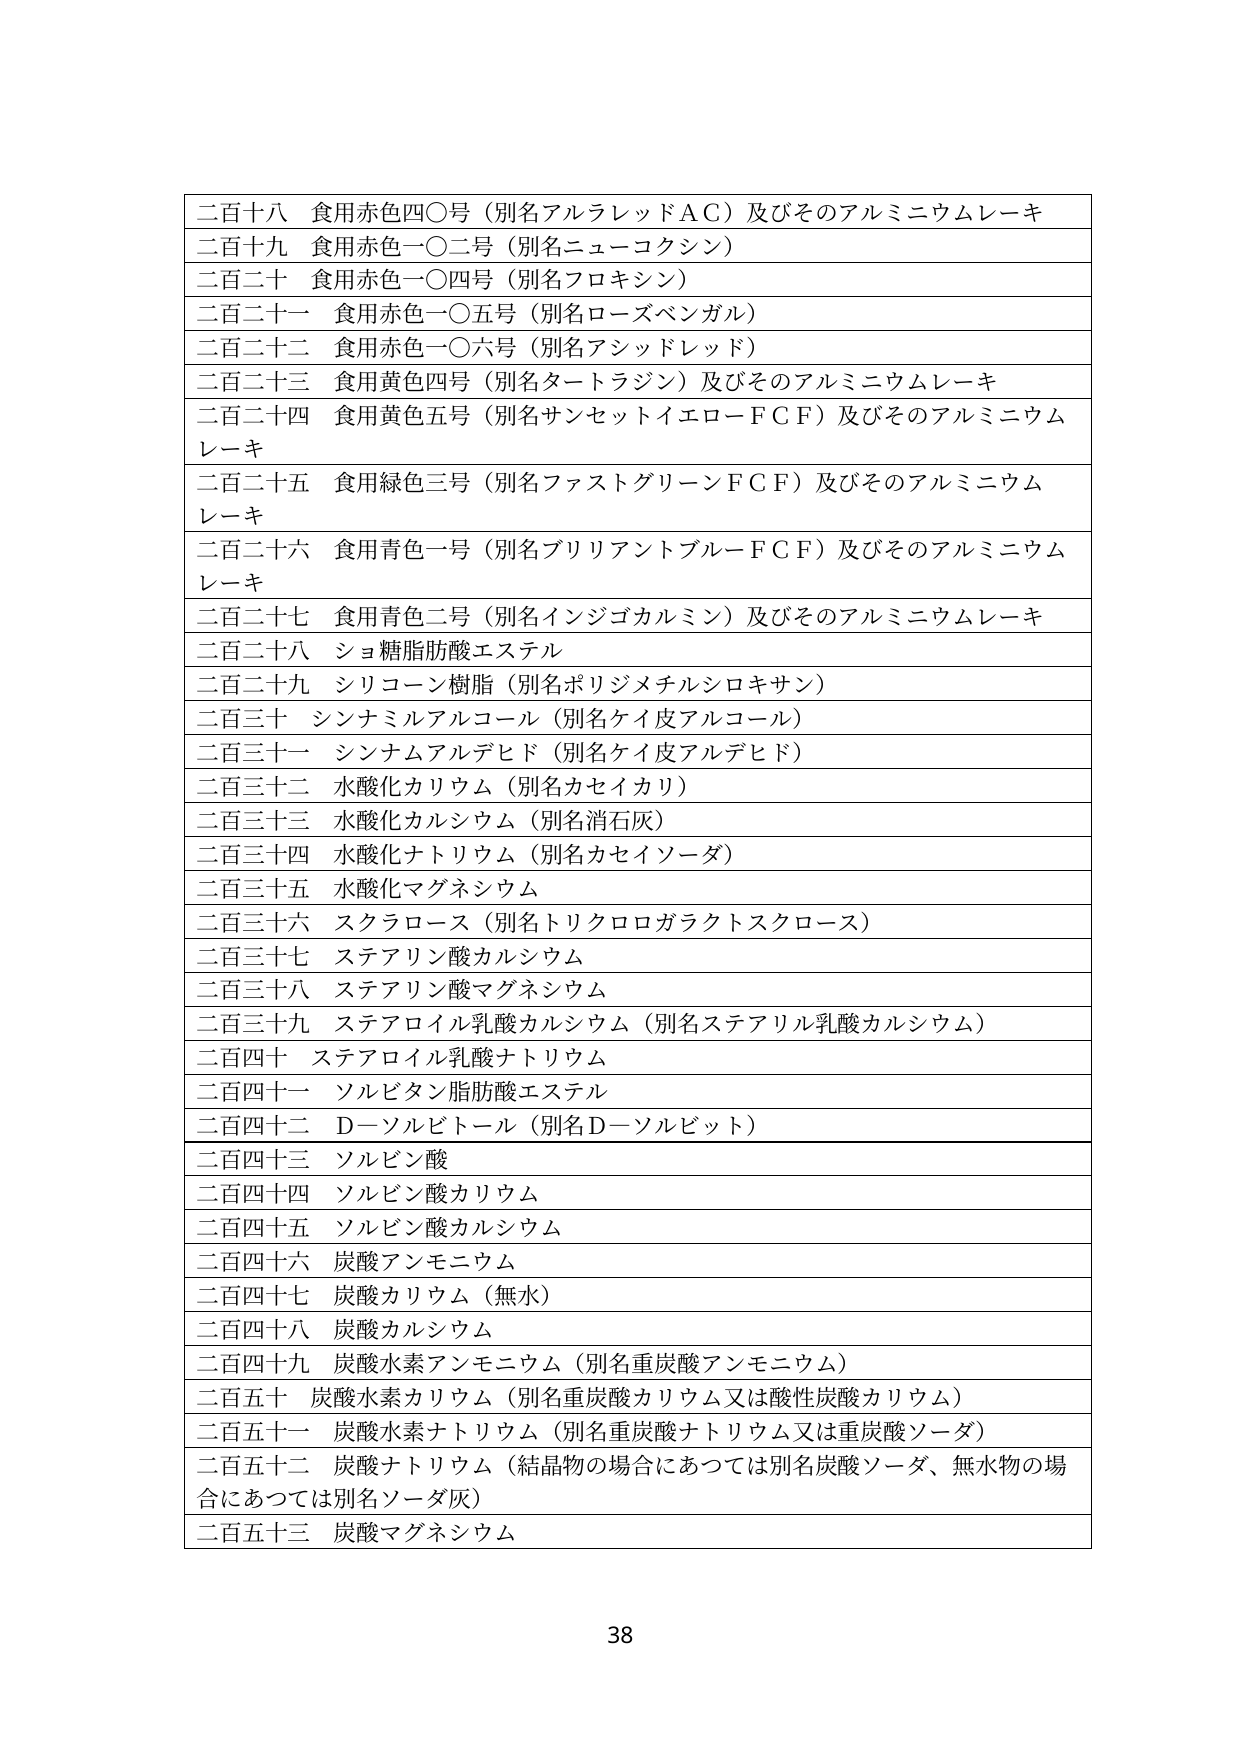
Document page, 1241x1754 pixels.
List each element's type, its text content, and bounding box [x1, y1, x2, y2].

table_cell 二百二十六 食用青色一号（別名ブリリアントブルーＦＣＦ）及びそのアルミニウムレーキ [185, 532, 1091, 598]
table_cell 二百三十六 スクラロース（別名トリクロロガラクトスクロース） [185, 905, 1091, 938]
table_cell 二百五十一 炭酸水素ナトリウム（別名重炭酸ナトリウム又は重炭酸ソーダ） [185, 1414, 1091, 1447]
table_cell 二百五十二 炭酸ナトリウム（結晶物の場合にあつては別名炭酸ソーダ、無水物の場合にあつては別名ソーダ灰） [185, 1448, 1091, 1514]
table_cell 二百二十八 ショ糖脂肪酸エステル [185, 633, 1091, 666]
table_cell 二百四十九 炭酸水素アンモニウム（別名重炭酸アンモニウム） [185, 1346, 1091, 1379]
table_cell 二百四十四 ソルビン酸カリウム [185, 1176, 1091, 1209]
table_cell 二百五十三 炭酸マグネシウム [185, 1515, 1091, 1548]
table_cell 二百三十九 ステアロイル乳酸カルシウム（別名ステアリル乳酸カルシウム） [185, 1007, 1091, 1039]
table_cell 二百四十七 炭酸カリウム（無水） [185, 1278, 1091, 1311]
table_cell 二百五十 炭酸水素カリウム（別名重炭酸カリウム又は酸性炭酸カリウム） [185, 1380, 1091, 1413]
table_cell 二百四十六 炭酸アンモニウム [185, 1244, 1091, 1277]
table_cell 二百十八 食用赤色四〇号（別名アルラレッドＡＣ）及びそのアルミニウムレーキ [185, 195, 1091, 228]
table_cell 二百十九 食用赤色一〇二号（別名ニューコクシン） [185, 229, 1091, 262]
table_cell 二百三十五 水酸化マグネシウム [185, 871, 1091, 904]
table_cell 二百二十四 食用黄色五号（別名サンセットイエローＦＣＦ）及びそのアルミニウムレーキ [185, 399, 1091, 464]
table_cell 二百三十八 ステアリン酸マグネシウム [185, 973, 1091, 1006]
table_cell 二百三十七 ステアリン酸カルシウム [185, 939, 1091, 972]
table_cell 二百三十四 水酸化ナトリウム（別名カセイソーダ） [185, 837, 1091, 870]
table_cell 二百二十 食用赤色一〇四号（別名フロキシン） [185, 263, 1091, 296]
table_cell 二百二十一 食用赤色一〇五号（別名ローズベンガル） [185, 297, 1091, 329]
table_cell 二百四十八 炭酸カルシウム [185, 1312, 1091, 1345]
table_cell 二百四十二 Ｄ―ソルビトール（別名Ｄ―ソルビット） [185, 1109, 1091, 1141]
table_cell 二百三十三 水酸化カルシウム（別名消石灰） [185, 803, 1091, 836]
table_cell 二百三十一 シンナムアルデヒド（別名ケイ皮アルデヒド） [185, 735, 1091, 768]
table_cell 二百三十 シンナミルアルコール（別名ケイ皮アルコール） [185, 701, 1091, 734]
table_cell 二百三十二 水酸化カリウム（別名カセイカリ） [185, 769, 1091, 802]
table_cell 二百四十 ステアロイル乳酸ナトリウム [185, 1041, 1091, 1073]
table_cell 二百二十七 食用青色二号（別名インジゴカルミン）及びそのアルミニウムレーキ [185, 599, 1091, 632]
table_cell 二百四十五 ソルビン酸カルシウム [185, 1210, 1091, 1243]
table_cell 二百二十三 食用黄色四号（別名タートラジン）及びそのアルミニウムレーキ [185, 365, 1091, 397]
table_cell 二百四十一 ソルビタン脂肪酸エステル [185, 1075, 1091, 1107]
table_cell 二百二十九 シリコーン樹脂（別名ポリジメチルシロキサン） [185, 667, 1091, 700]
table_cell 二百二十五 食用緑色三号（別名ファストグリーンＦＣＦ）及びそのアルミニウムレーキ [185, 465, 1091, 531]
table_cell 二百四十三 ソルビン酸 [185, 1143, 1091, 1175]
table_cell 二百二十二 食用赤色一〇六号（別名アシッドレッド） [185, 331, 1091, 363]
